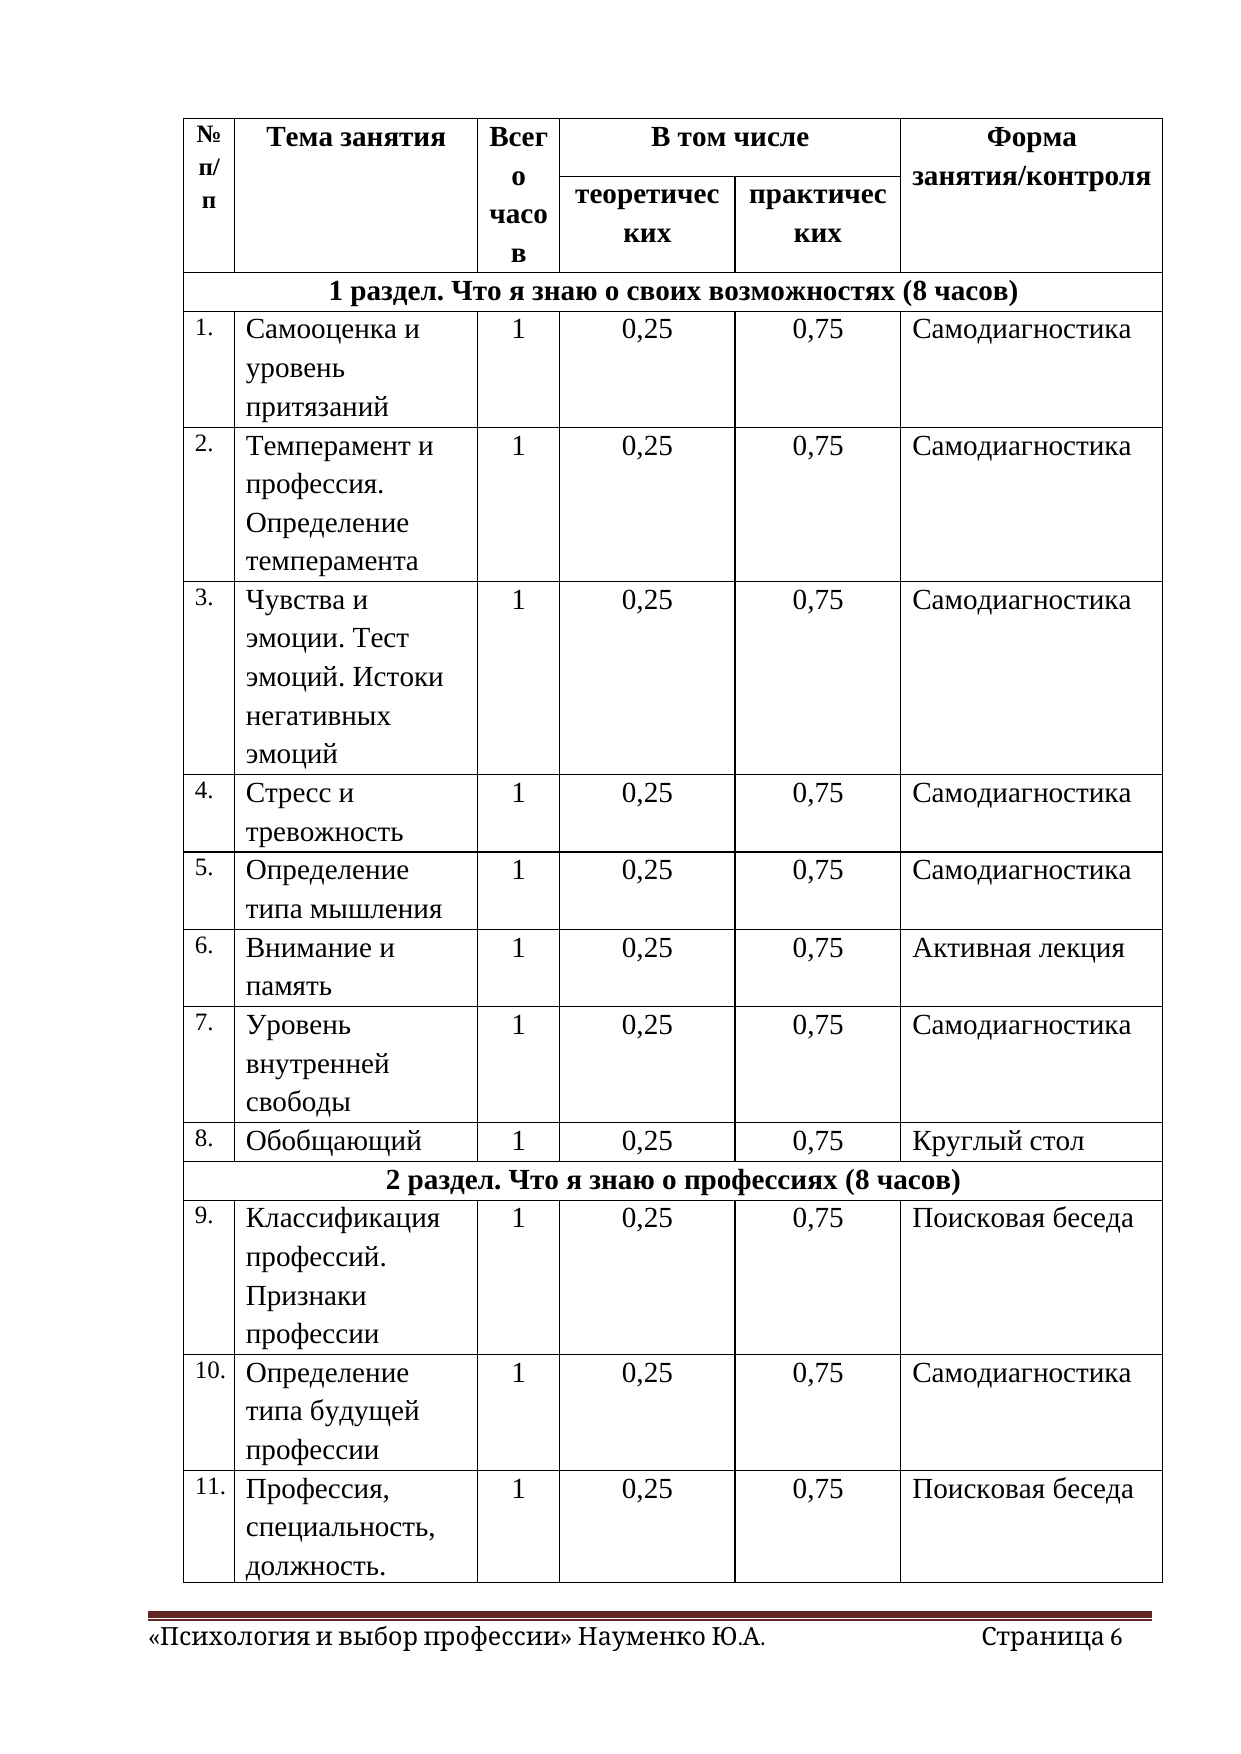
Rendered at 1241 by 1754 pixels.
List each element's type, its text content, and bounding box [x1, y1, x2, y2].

table_cell 0,75 [736, 1355, 900, 1470]
table_cell Активная лекция [901, 930, 1162, 1006]
table_cell [184, 428, 234, 581]
table_cell 0,25 [560, 1355, 734, 1470]
table_cell Чувства и эмоции. Тест эмоций. Истоки негативных эмоций [235, 582, 477, 774]
table_cell 1 [478, 1355, 559, 1470]
table_cell Поисковая беседа [901, 1201, 1162, 1354]
table_cell 0,75 [736, 312, 900, 427]
table_cell Стресс и тревожность [235, 775, 477, 851]
table_cell 0,75 [736, 1201, 900, 1354]
table_cell [184, 1007, 234, 1122]
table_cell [235, 1471, 477, 1582]
table_cell [184, 582, 234, 774]
table_cell 1 [478, 853, 559, 929]
table_cell [184, 775, 234, 851]
table_cell 0,25 [560, 853, 734, 929]
table_header Тема занятия [235, 119, 477, 272]
table_header Форма занятия/контроля [901, 119, 1162, 272]
table_cell 0,25 [560, 1123, 734, 1161]
table_cell [184, 1201, 234, 1354]
table_cell 0,75 [736, 775, 900, 851]
table_cell [184, 1471, 234, 1582]
table_header Всего часов [478, 119, 559, 272]
table_cell 0,25 [560, 582, 734, 774]
table_cell Поисковая беседа [901, 1471, 1162, 1582]
table_cell 1 раздел. Что я знаю о своих возможностях (8 часов) [184, 273, 1162, 311]
table_cell [184, 853, 234, 929]
table_cell 0,75 [736, 582, 900, 774]
table_cell 0,25 [560, 428, 734, 581]
table_cell 0,75 [736, 1007, 900, 1122]
table_cell 0,25 [560, 1007, 734, 1122]
table_cell 0,25 [560, 1471, 734, 1582]
table_header В том числе [560, 119, 900, 176]
table_cell Классификация профессий. Признаки профессии [235, 1201, 477, 1354]
table_cell [184, 1355, 234, 1470]
table_cell Самодиагностика [901, 1355, 1162, 1470]
table_cell Самодиагностика [901, 1007, 1162, 1122]
table_header № п/п [184, 119, 234, 272]
table_cell [184, 930, 234, 1006]
table_cell Самодиагностика [901, 582, 1162, 774]
table_cell Круглый стол [901, 1123, 1162, 1161]
table_cell 0,25 [560, 1201, 734, 1354]
table_cell 1 [478, 930, 559, 1006]
table_cell 1 [478, 775, 559, 851]
table_cell практических [736, 177, 900, 272]
table_cell Определение типа будущей профессии [235, 1355, 477, 1470]
table_cell Темперамент и профессия. Определение темперамента [235, 428, 477, 581]
table_cell 0,75 [736, 1123, 900, 1161]
table_cell 1 [478, 1123, 559, 1161]
table_cell 0,75 [736, 1471, 900, 1582]
table_cell 0,25 [560, 312, 734, 427]
table_cell 0,75 [736, 930, 900, 1006]
table_cell Обобщающий [235, 1123, 477, 1161]
table_cell [184, 1123, 234, 1161]
table_cell 1 [478, 1471, 559, 1582]
table_cell 0,75 [736, 428, 900, 581]
table_cell Самодиагностика [901, 312, 1162, 427]
table_cell 1 [478, 428, 559, 581]
table_cell 1 [478, 312, 559, 427]
table_cell [184, 312, 234, 427]
table_cell 2 раздел. Что я знаю о профессиях (8 часов) [184, 1162, 1162, 1199]
table_cell Самодиагностика [901, 853, 1162, 929]
table_cell Самодиагностика [901, 428, 1162, 581]
table_cell Определение типа мышления [235, 853, 477, 929]
table_cell 0,25 [560, 930, 734, 1006]
table_cell 1 [478, 1201, 559, 1354]
table_cell 1 [478, 582, 559, 774]
table_cell Самодиагностика [901, 775, 1162, 851]
table_cell 1 [478, 1007, 559, 1122]
table_cell Самооценка и уровень притязаний [235, 312, 477, 427]
table_cell 0,75 [736, 853, 900, 929]
table_cell 0,25 [560, 775, 734, 851]
table_cell Внимание и память [235, 930, 477, 1006]
table_cell Уровень внутренней свободы [235, 1007, 477, 1122]
table_cell теоретических [560, 177, 734, 272]
